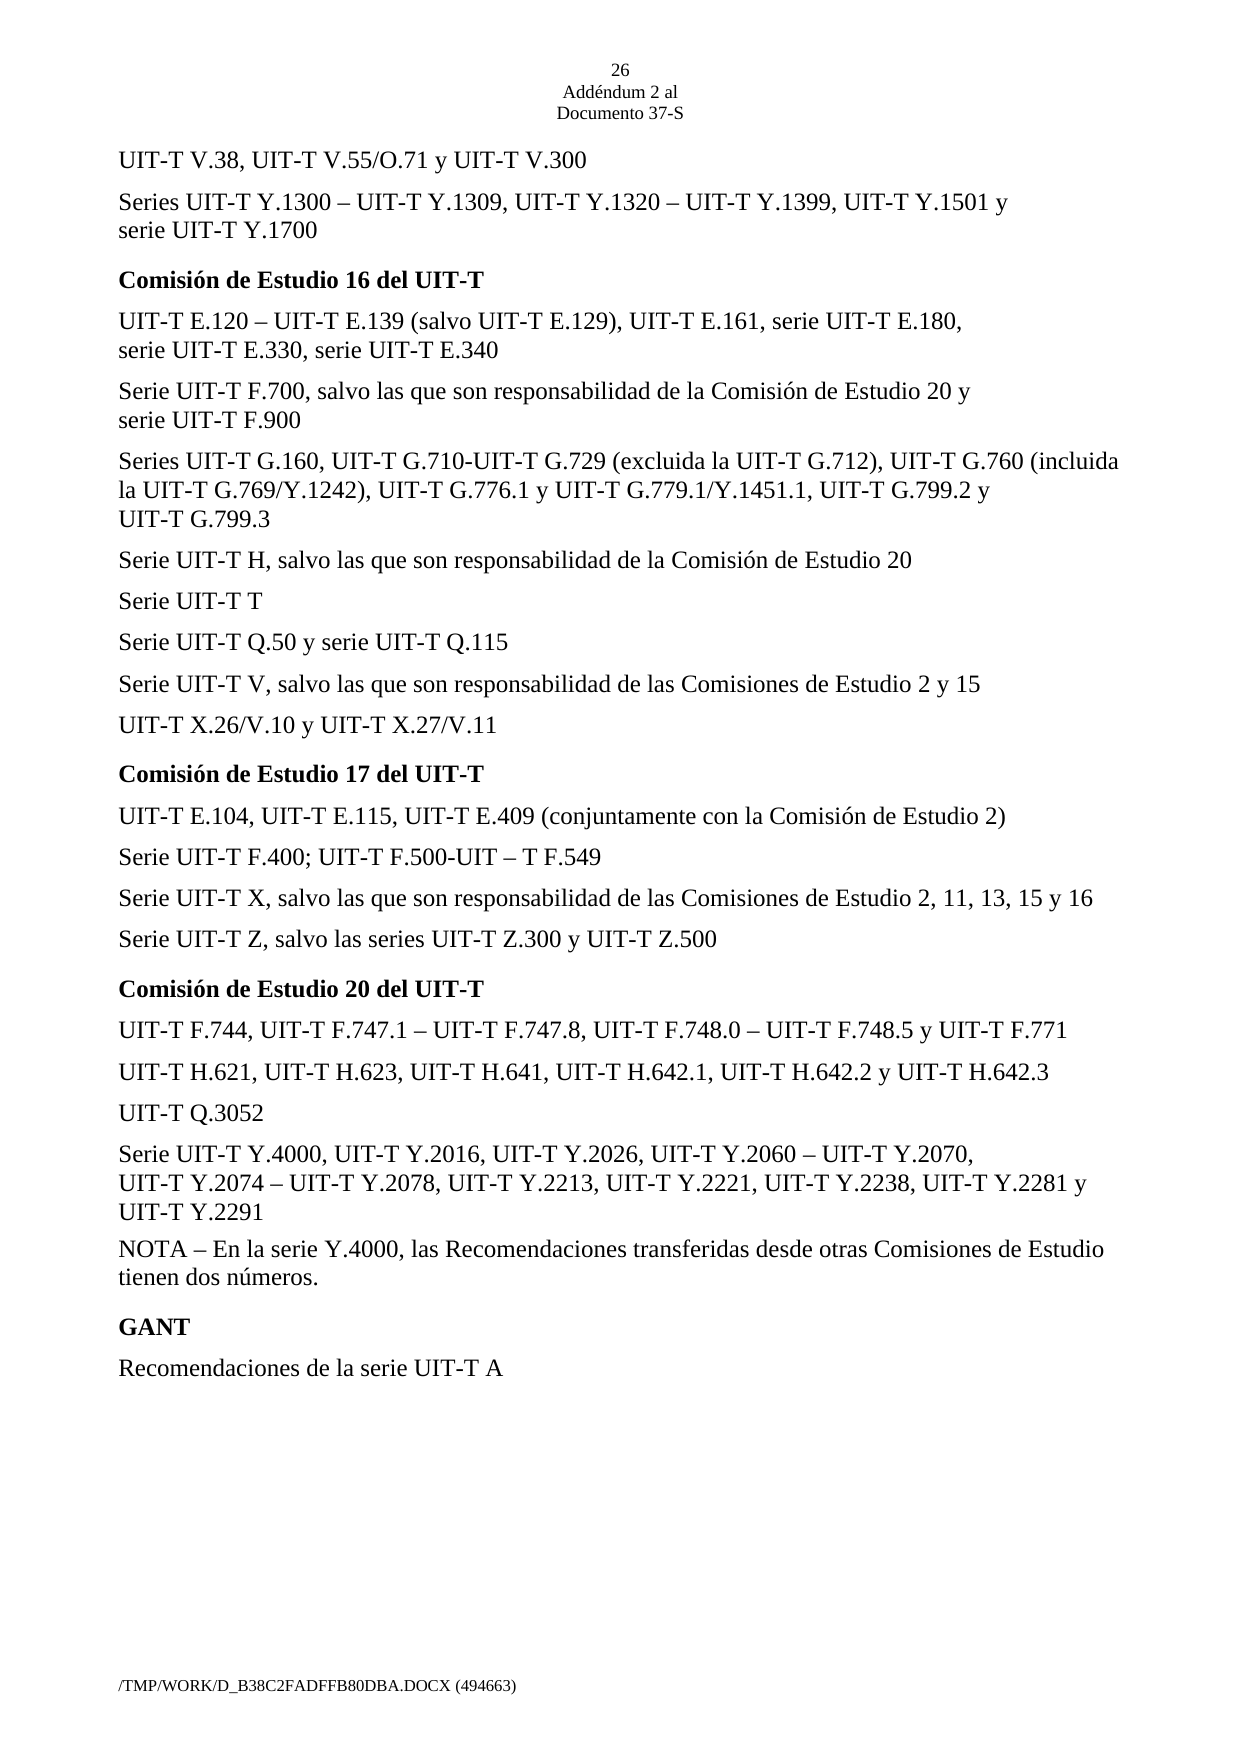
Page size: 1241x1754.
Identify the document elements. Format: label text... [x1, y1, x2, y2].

subtitle GANT [118, 1312, 1122, 1341]
text UIT-T X.26/V.10 y UIT-T X.27/V.11 [118, 710, 1122, 739]
subtitle Comisión de Estudio 20 del UIT-T [118, 974, 1122, 1003]
text Series UIT-T Y.1300 – UIT-T Y.1309, UIT-T Y.1320 – UIT-T Y.1399, UIT-T Y.1501 y serie UIT-T Y.1700 [118, 187, 1122, 244]
text UIT-T H.621, UIT-T H.623, UIT-T H.641, UIT-T H.642.1, UIT-T H.642.2 y UIT-T H.642.3 [118, 1057, 1122, 1085]
subtitle Comisión de Estudio 16 del UIT-T [118, 265, 1122, 294]
text Series UIT-T G.160, UIT-T G.710-UIT-T G.729 (excluida la UIT-T G.712), UIT-T G.760 (incluida la UIT-T G.769/Y.1242), UIT-T G.776.1 y UIT-T G.779.1/Y.1451.1, UIT-T G.799.2 y UIT-T G.799.3 [118, 446, 1122, 532]
text Serie UIT-T Z, salvo las series UIT-T Z.300 y UIT-T Z.500 [118, 924, 1122, 953]
text UIT-T E.104, UIT-T E.115, UIT-T E.409 (conjuntamente con la Comisión de Estudio 2) [118, 801, 1122, 829]
subtitle Comisión de Estudio 17 del UIT-T [118, 759, 1122, 788]
text UIT-T V.38, UIT-T V.55/O.71 y UIT-T V.300 [118, 145, 1122, 174]
text Serie UIT-T Y.4000, UIT-T Y.2016, UIT-T Y.2026, UIT-T Y.2060 – UIT-T Y.2070, UIT-T Y.2074 – UIT-T Y.2078, UIT-T Y.2213, UIT-T Y.2221, UIT-T Y.2238, UIT-T Y.2281 y UIT-T Y.2291 [118, 1139, 1122, 1225]
text Serie UIT-T X, salvo las que son responsabilidad de las Comisiones de Estudio 2, 11, 13, 15 y 16 [118, 883, 1122, 912]
text Recomendaciones de la serie UIT-T A [118, 1353, 1122, 1382]
text Serie UIT-T T [118, 586, 1122, 615]
text NOTA – En la serie Y.4000, las Recomendaciones transferidas desde otras Comisiones de Estudio tienen dos números. [118, 1234, 1122, 1291]
text Serie UIT-T H, salvo las que son responsabilidad de la Comisión de Estudio 20 [118, 545, 1122, 574]
text UIT-T F.744, UIT-T F.747.1 – UIT-T F.747.8, UIT-T F.748.0 – UIT-T F.748.5 y UIT-T F.771 [118, 1015, 1122, 1044]
text Serie UIT-T F.700, salvo las que son responsabilidad de la Comisión de Estudio 20 y serie UIT-T F.900 [118, 376, 1122, 434]
text Serie UIT-T V, salvo las que son responsabilidad de las Comisiones de Estudio 2 y 15 [118, 669, 1122, 697]
text UIT-T Q.3052 [118, 1098, 1122, 1127]
text Serie UIT-T F.400; UIT-T F.500-UIT – T F.549 [118, 842, 1122, 871]
text UIT-T E.120 – UIT-T E.139 (salvo UIT-T E.129), UIT-T E.161, serie UIT-T E.180, serie UIT-T E.330, serie UIT-T E.340 [118, 306, 1122, 364]
text Serie UIT-T Q.50 y serie UIT-T Q.115 [118, 627, 1122, 656]
